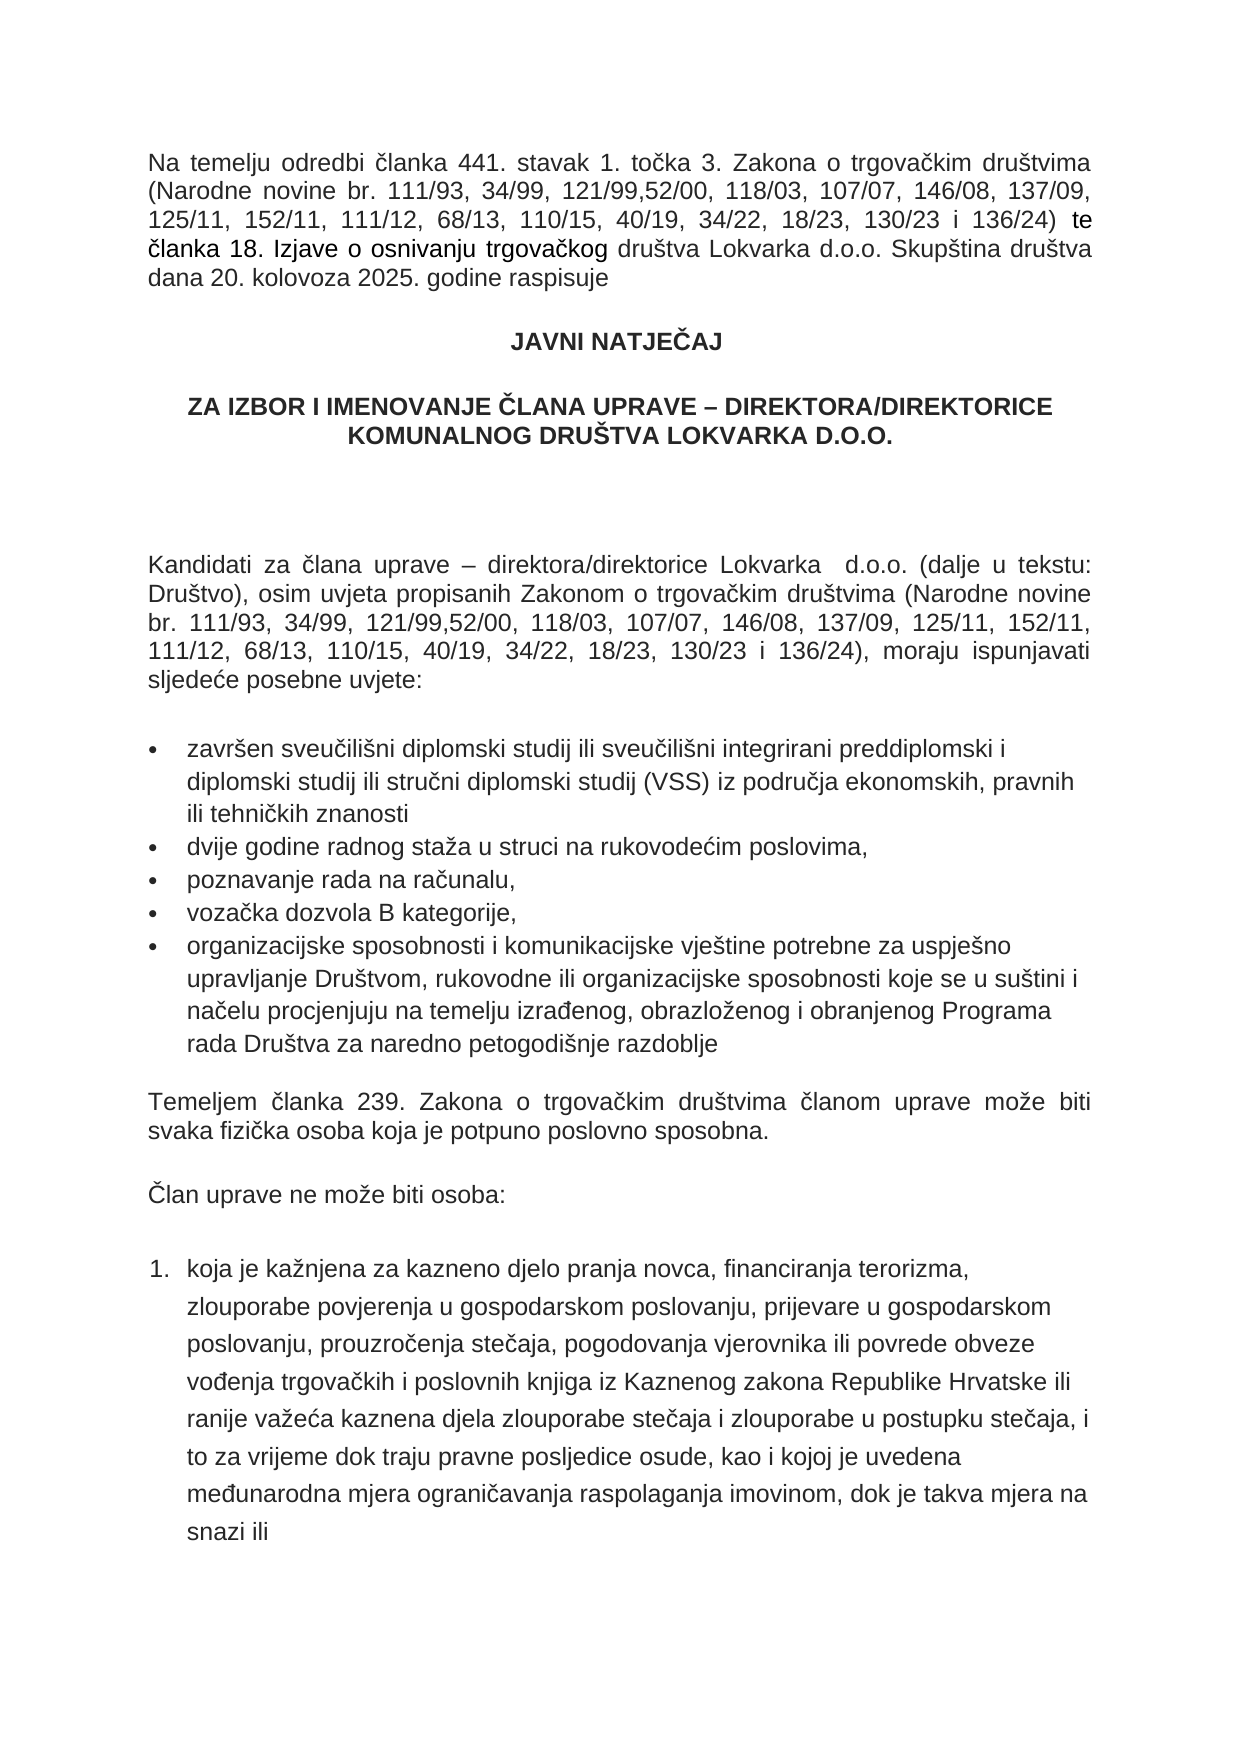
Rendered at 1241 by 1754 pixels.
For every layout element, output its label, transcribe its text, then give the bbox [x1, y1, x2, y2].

list vozačka dozvola B kategorije, [149, 894, 1093, 927]
list organizacijske sposobnosti i komunikacijske vještine potrebne za uspješno upravljanje Društvom, rukovodne ili organizacijske sposobnosti koje se u suštini i načelu procjenjuju na temelju izrađenog, obrazloženog i obranjenog Programa rada Društva za naredno petogodišnje razdoblje [149, 927, 1093, 1058]
text Na temelju odredbi članka 441. stavak 1. točka 3. Zakona o trgovačkim društvima (Narodne novine br. 111/93, 34/99, 121/99,52/00, 118/03, 107/07, 146/08, 137/09, 125/11, 152/11, 111/12, 68/13, 110/15, 40/19, 34/22, 18/23, 130/23 i 136/24) te članka 18. Izjave o osnivanju trgovačkog društva Lokvarka d.o.o. Skupština društva dana 20. kolovoza 2025. godine raspisuje [148, 148, 1093, 291]
text ZA IZBOR I IMENOVANJE ČLANA UPRAVE – DIREKTORA/DIREKTORICE KOMUNALNOG DRUŠTVA LOKVARKA D.O.O. [148, 392, 1093, 449]
list dvije godine radnog staža u struci na rukovodećim poslovima, [149, 828, 1093, 861]
text Temeljem članka 239. Zakona o trgovačkim društvima članom uprave može biti svaka fizička osoba koja je potpuno poslovno sposobna. [148, 1087, 1093, 1144]
text Kandidati za člana uprave – direktora/direktorice Lokvarka d.o.o. (dalje u tekstu: Društvo), osim uvjeta propisanih Zakonom o trgovačkim društvima (Narodne novine br. 111/93, 34/99, 121/99,52/00, 118/03, 107/07, 146/08, 137/09, 125/11, 152/11, 111/12, 68/13, 110/15, 40/19, 34/22, 18/23, 130/23 i 136/24), moraju ispunjavati sljedeće posebne uvjete: [148, 550, 1093, 694]
list koja je kažnjena za kazneno djelo pranja novca, financiranja terorizma, zlouporabe povjerenja u gospodarskom poslovanju, prijevare u gospodarskom poslovanju, prouzročenja stečaja, pogodovanja vjerovnika ili povrede obveze vođenja trgovačkih i poslovnih knjiga iz Kaznenog zakona Republike Hrvatske ili ranije važeća kaznena djela zlouporabe stečaja i zlouporabe u postupku stečaja, i to za vrijeme dok traju pravne posljedice osude, kao i kojoj je uvedena međunarodna mjera ograničavanja raspolaganja imovinom, dok je takva mjera na snazi ili [149, 1245, 1093, 1545]
text JAVNI NATJEČAJ [148, 327, 1093, 356]
list završen sveučilišni diplomski studij ili sveučilišni integrirani preddiplomski i diplomski studij ili stručni diplomski studij (VSS) iz područja ekonomskih, pravnih ili tehničkih znanosti [149, 730, 1093, 828]
list poznavanje rada na računalu, [149, 861, 1093, 894]
text Član uprave ne može biti osoba: [148, 1181, 1093, 1209]
